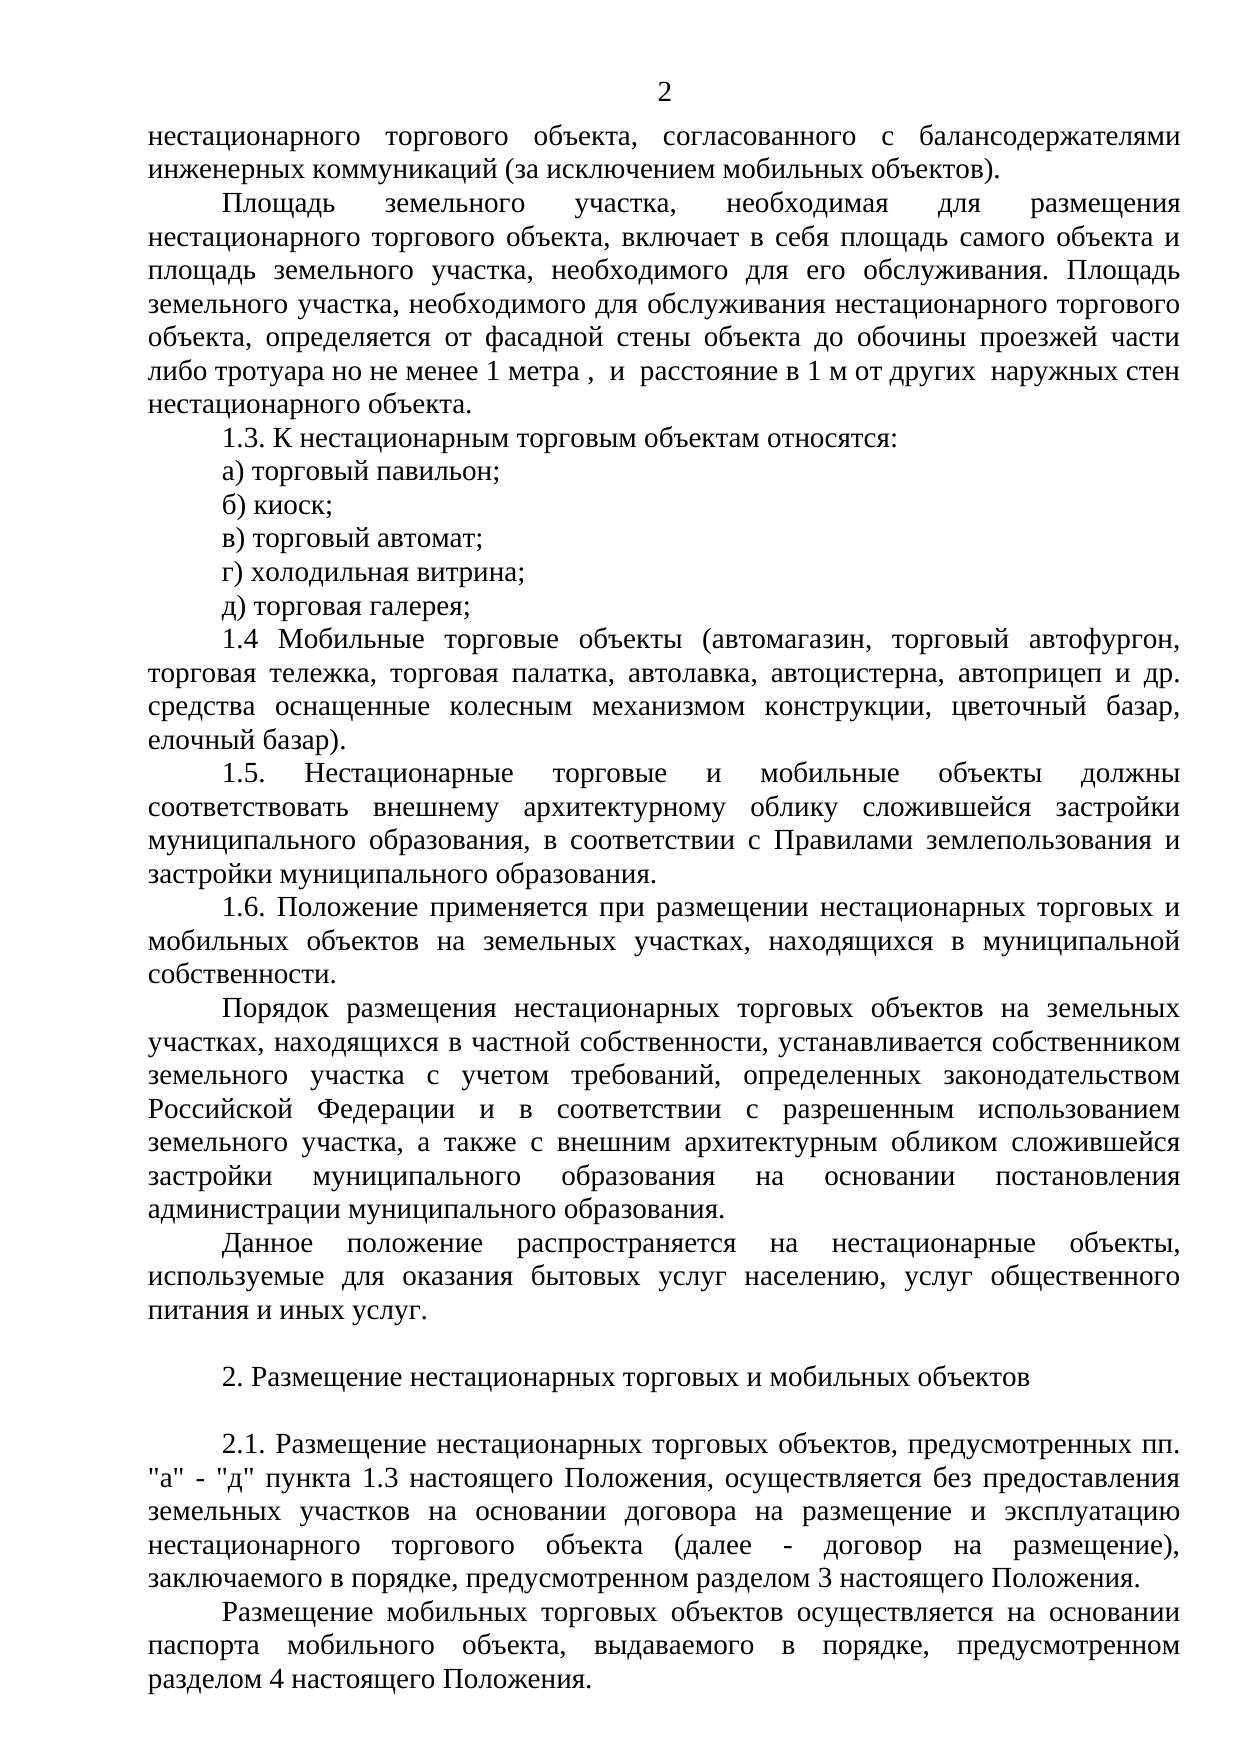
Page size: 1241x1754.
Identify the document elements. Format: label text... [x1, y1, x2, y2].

text 1.5. Нестационарные торговые и мобильные объекты должны соответствовать внешнему архитектурному облику сложившейся застройки муниципального образования, в соответствии с Правилами землепользования и застройки муниципального образования. [148, 755, 1181, 889]
text 2. Размещение нестационарных торговых и мобильных объектов [148, 1359, 1181, 1393]
text Площадь земельного участка, необходимая для размещения нестационарного торгового объекта, включает в себя площадь самого объекта и площадь земельного участка, необходимого для его обслуживания. Площадь земельного участка, необходимого для обслуживания нестационарного торгового объекта, определяется от фасадной стены объекта до обочины проезжей части либо тротуара но не менее 1 метра , и расстояние в 1 м от других наружных стен нестационарного объекта. [148, 185, 1181, 420]
text Данное положение распространяется на нестационарные объекты, используемые для оказания бытовых услуг населению, услуг общественного питания и иных услуг. [148, 1225, 1181, 1326]
text 1.3. К нестационарным торговым объектам относятся: [148, 420, 1181, 453]
text 1.4 Мобильные торговые объекты (автомагазин, торговый автофургон, торговая тележка, торговая палатка, автолавка, автоцистерна, автоприцеп и др. средства оснащенные колесным механизмом конструкции, цветочный базар, елочный базар). [148, 621, 1181, 755]
text д) торговая галерея; [148, 588, 1181, 621]
text в) торговый автомат; [148, 521, 1181, 554]
text 1.6. Положение применяется при размещении нестационарных торговых и мобильных объектов на земельных участках, находящихся в муниципальной собственности. [148, 889, 1181, 990]
text 2.1. Размещение нестационарных торговых объектов, предусмотренных пп. "а" - "д" пункта 1.3 настоящего Положения, осуществляется без предоставления земельных участков на основании договора на размещение и эксплуатацию нестационарного торгового объекта (далее - договор на размещение), заключаемого в порядке, предусмотренном разделом 3 настоящего Положения. [148, 1426, 1181, 1594]
text Порядок размещения нестационарных торговых объектов на земельных участках, находящихся в частной собственности, устанавливается собственником земельного участка с учетом требований, определенных законодательством Российской Федерации и в соответствии с разрешенным использованием земельного участка, а также с внешним архитектурным обликом сложившейся застройки муниципального образования на основании постановления администрации муниципального образования. [148, 990, 1181, 1225]
text г) холодильная витрина; [148, 554, 1181, 588]
text б) киоск; [148, 487, 1181, 521]
text Размещение мобильных торговых объектов осуществляется на основании паспорта мобильного объекта, выдаваемого в порядке, предусмотренном разделом 4 настоящего Положения. [148, 1594, 1181, 1694]
text а) торговый павильон; [148, 453, 1181, 487]
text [148, 118, 1181, 185]
